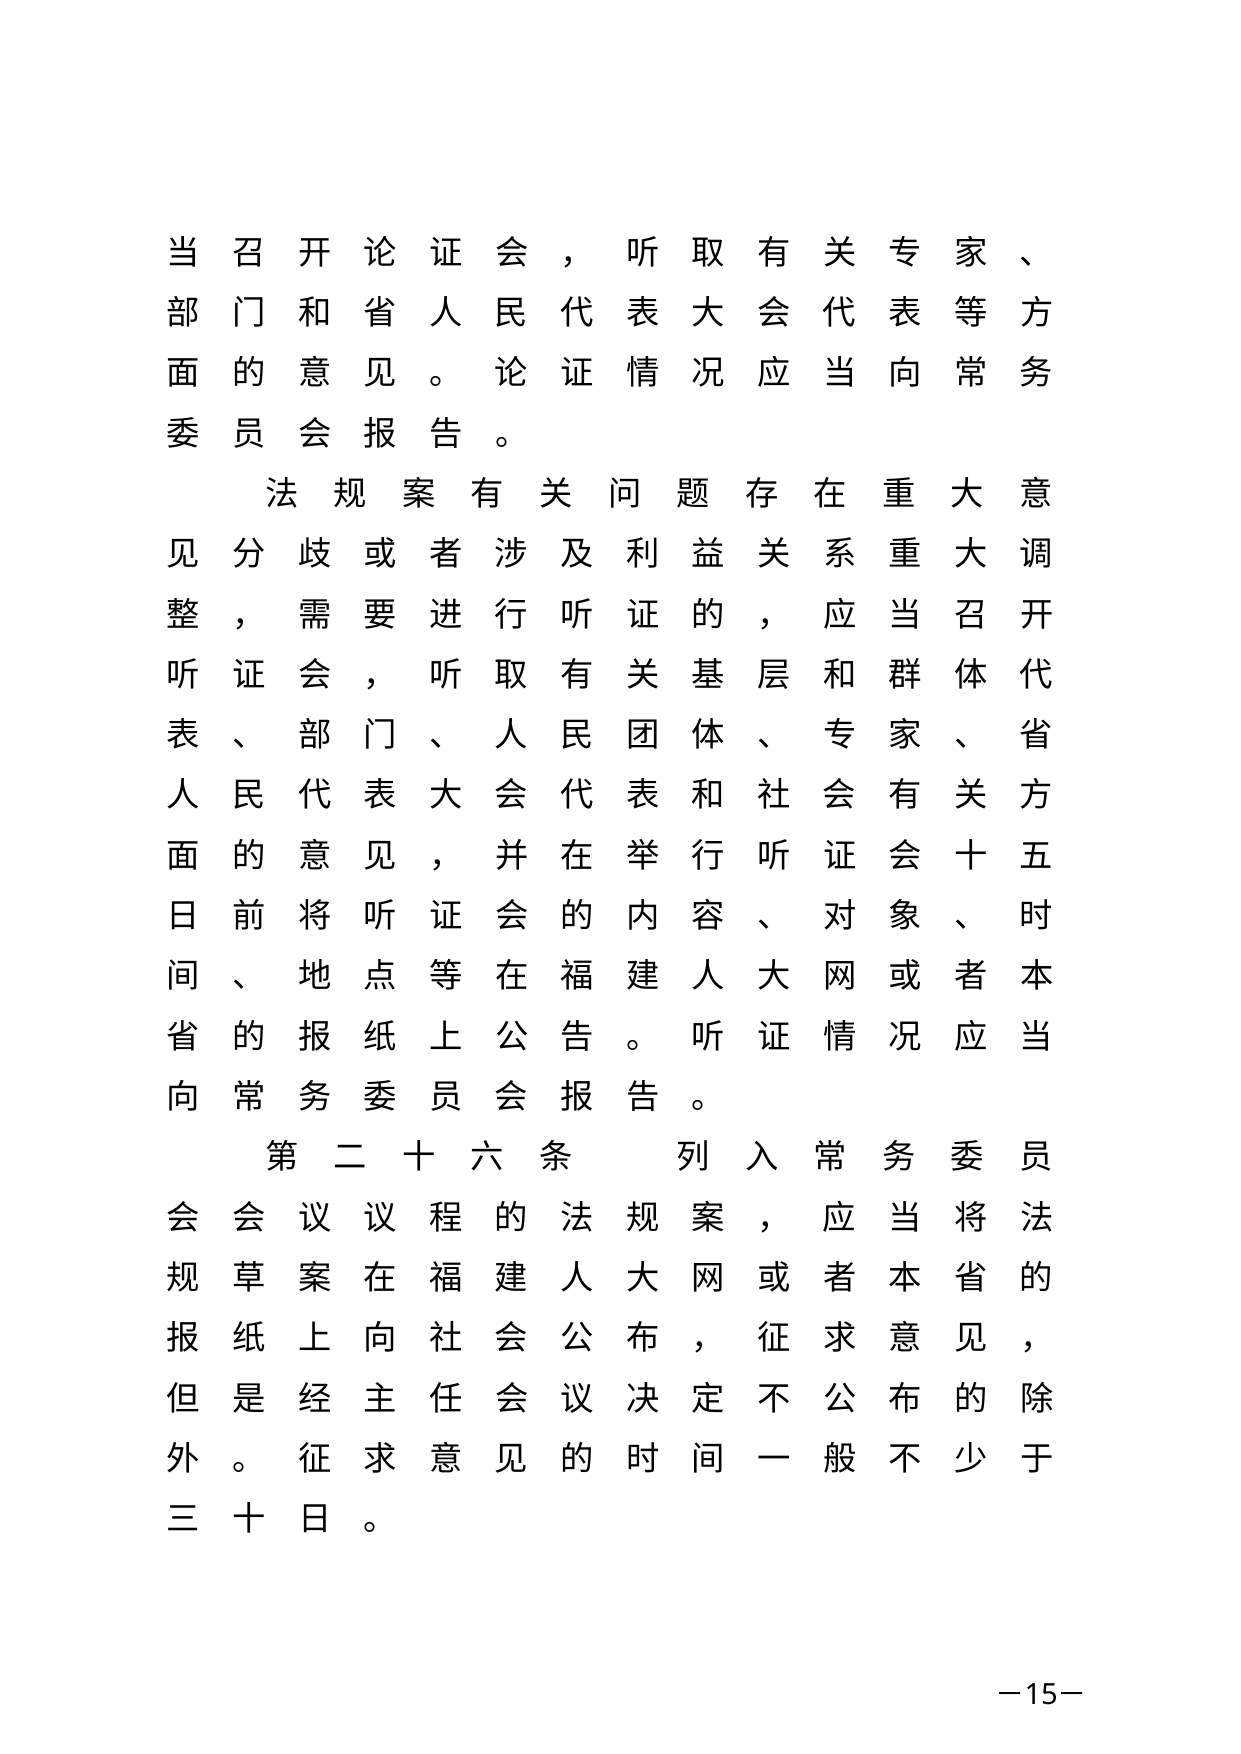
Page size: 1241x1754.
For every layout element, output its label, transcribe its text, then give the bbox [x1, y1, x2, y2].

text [167, 219, 1085, 461]
text 法规案有关问题存在重大意见分歧或者涉及利益关系重大调整，需要进行听证的，应当召开听证会，听取有关基层和群体代表、部门、人民团体、专家、省人民代表大会代表和社会有关方面的意见，并在举行听证会十五日前将听证会的内容、对象、时间、地点等在福建人大网或者本省的报纸上公告。听证情况应当向常务委员会报告。 [167, 461, 1085, 1124]
text 第二十六条 列入常务委员会会议议程的法规案，应当将法规草案在福建人大网或者本省的报纸上向社会公布，征求意见，但是经主任会议决定不公布的除外。征求意见的时间一般不少于三十日。 [167, 1124, 1085, 1546]
